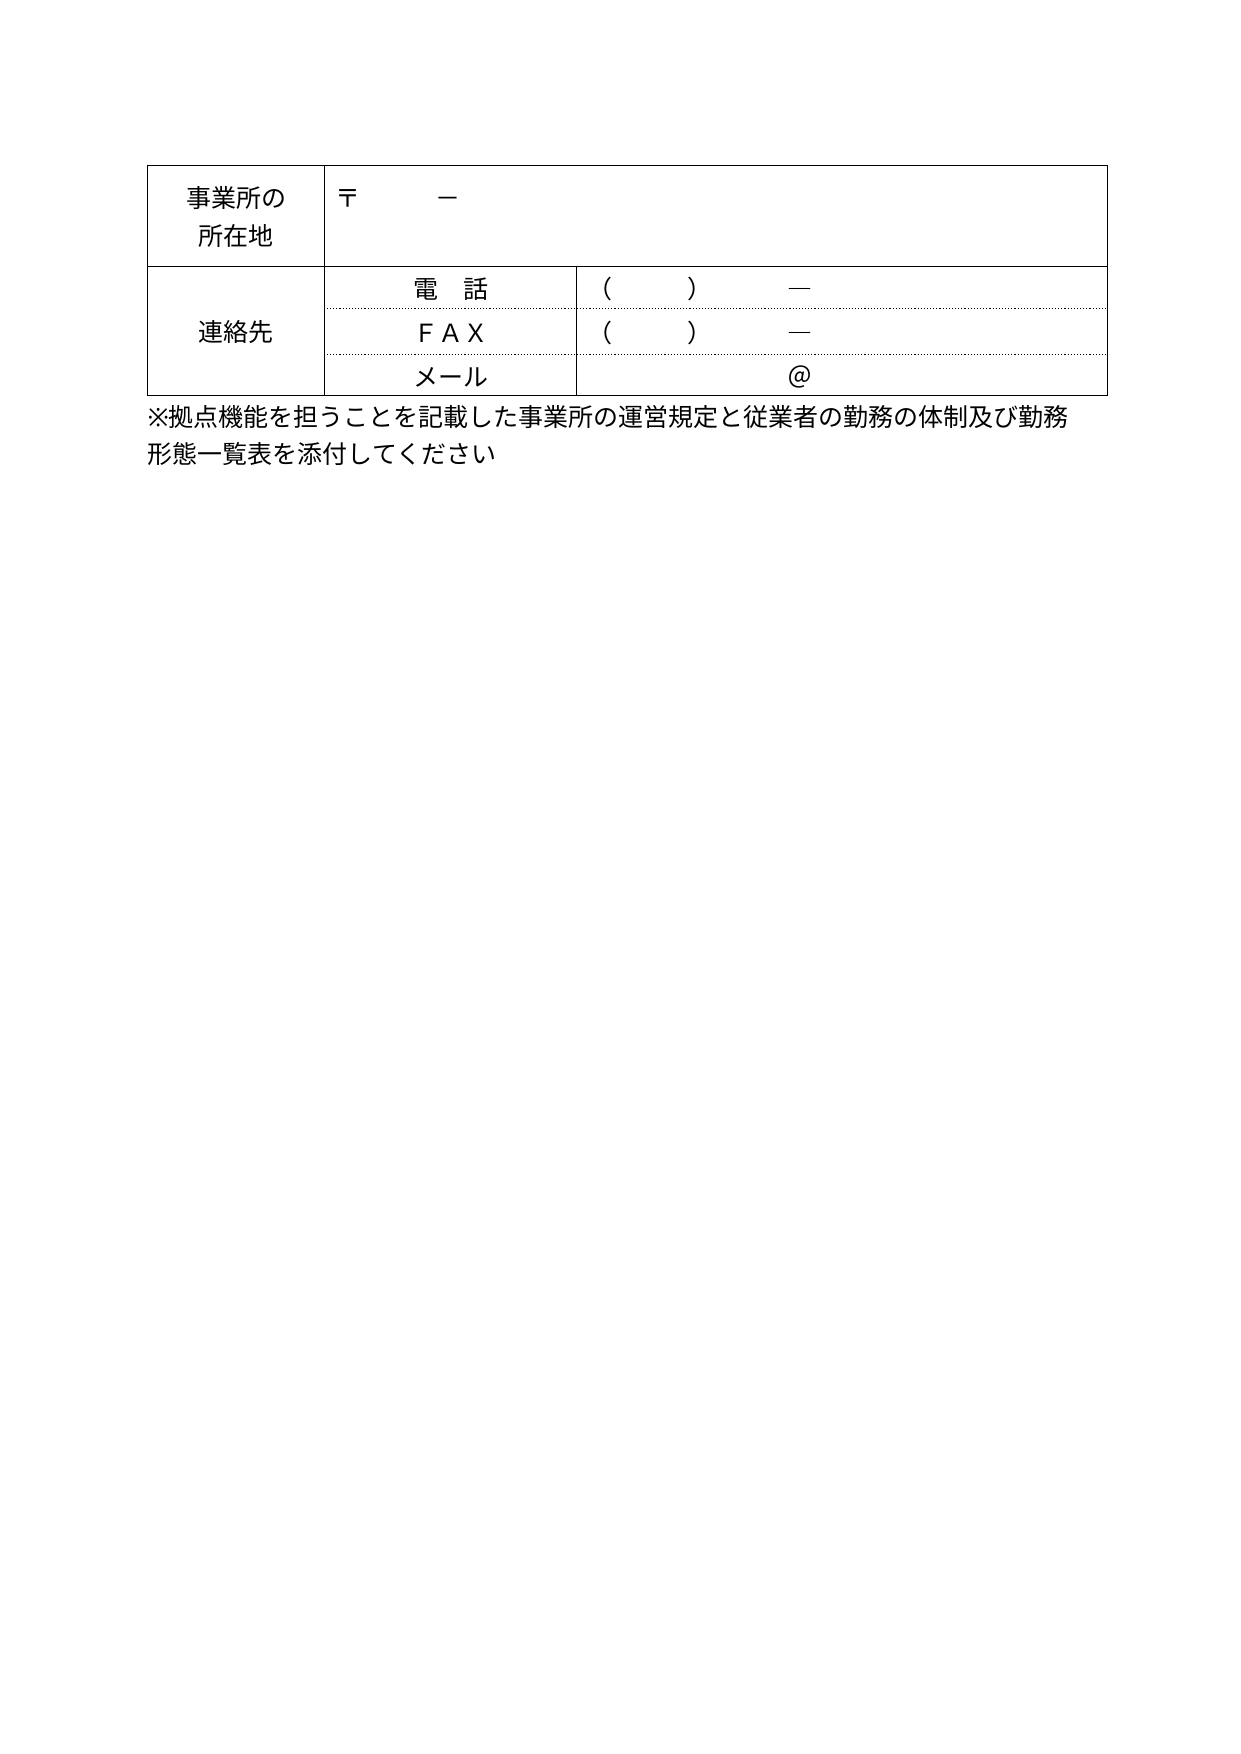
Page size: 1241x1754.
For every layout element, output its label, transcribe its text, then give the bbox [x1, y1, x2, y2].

table_cell メール [325, 354, 576, 395]
text ※拠点機能を担うことを記載した事業所の運営規定と従業者の勤務の体制及び勤務形態一覧表を添付してください [148, 396, 1092, 471]
table_cell （ ） ― [577, 308, 1107, 354]
table_cell ＦＡＸ [325, 308, 576, 354]
table_cell ＠ [577, 354, 1107, 395]
table_cell 連絡先 [148, 267, 324, 395]
table_cell （ ） ― [577, 267, 1107, 308]
table_cell 電 話 [325, 267, 576, 308]
table_cell 〒 － [325, 166, 1107, 266]
table_cell 事業所の 所在地 [148, 166, 324, 266]
